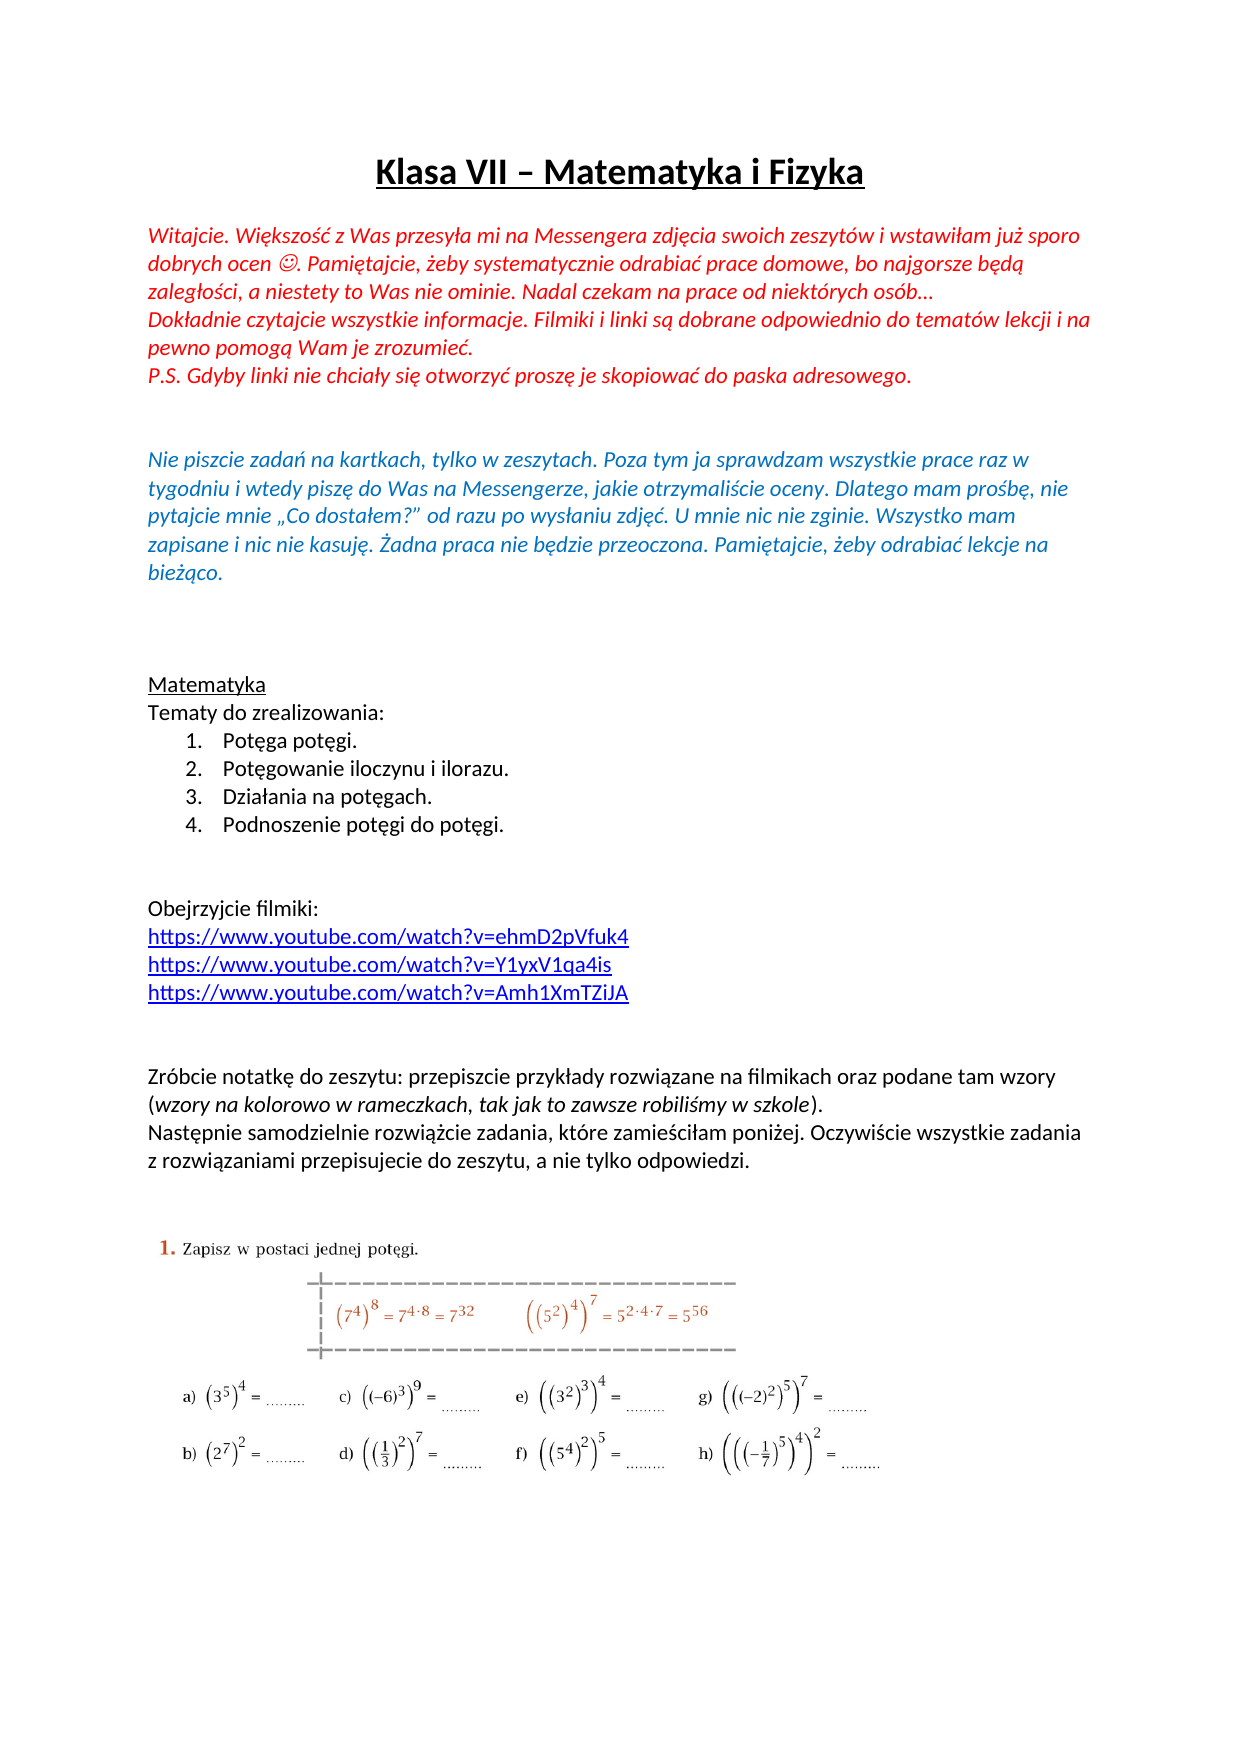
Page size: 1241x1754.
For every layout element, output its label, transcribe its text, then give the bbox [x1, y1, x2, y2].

list Potęgowanie iloczynu i ilorazu. [185, 754, 1093, 782]
text https://www.youtube.com/watch?v=Y1yxV1qa4is [148, 950, 1093, 978]
list Działania na potęgach. [185, 782, 1093, 810]
text Nie piszcie zadań na kartkach, tylko w zeszytach. Poza tym ja sprawdzam wszystkie prace raz w tygodniu i wtedy piszę do Was na Messengerze, jakie otrzymaliście oceny. Dlatego mam prośbę, nie pytajcie mnie „Co dostałem?” od razu po wysłaniu zdjęć. U mnie nic nie zginie. Wszystko mam zapisane i nic nie kasuję. Żadna praca nie będzie przeoczona. Pamiętajcie, żeby odrabiać lekcje na bieżąco. [148, 446, 1093, 586]
picture [147, 1230, 896, 1479]
text Witajcie. Większość z Was przesyła mi na Messengera zdjęcia swoich zeszytów i wstawiłam już sporo dobrych ocen . Pamiętajcie, żeby systematycznie odrabiać prace domowe, bo najgorsze będą zaległości, a niestety to Was nie ominie. Nadal czekam na prace od niektórych osób… [148, 221, 1093, 306]
text Obejrzyjcie filmiki: [148, 894, 1093, 922]
text Matematyka [148, 670, 1093, 698]
text Tematy do zrealizowania: [148, 698, 1093, 726]
list Potęga potęgi. [185, 726, 1093, 754]
text Dokładnie czytajcie wszystkie informacje. Filmiki i linki są dobrane odpowiednio do tematów lekcji i na pewno pomogą Wam je zrozumieć. [148, 306, 1093, 362]
list Podnoszenie potęgi do potęgi. [185, 810, 1093, 838]
text https://www.youtube.com/watch?v=Amh1XmTZiJA [148, 978, 1093, 1006]
text Zróbcie notatkę do zeszytu: przepiszcie przykłady rozwiązane na filmikach oraz podane tam wzory (wzory na kolorowo w rameczkach, tak jak to zawsze robiliśmy w szkole). [148, 1062, 1093, 1118]
text Następnie samodzielnie rozwiążcie zadania, które zamieściłam poniżej. Oczywiście wszystkie zadania z rozwiązaniami przepisujecie do zeszytu, a nie tylko odpowiedzi. [148, 1118, 1093, 1174]
text https://www.youtube.com/watch?v=ehmD2pVfuk4 [148, 922, 1093, 950]
text Klasa VII – Matematyka i Fizyka [148, 148, 1093, 193]
text P.S. Gdyby linki nie chciały się otworzyć proszę je skopiować do paska adresowego. [148, 362, 1093, 389]
